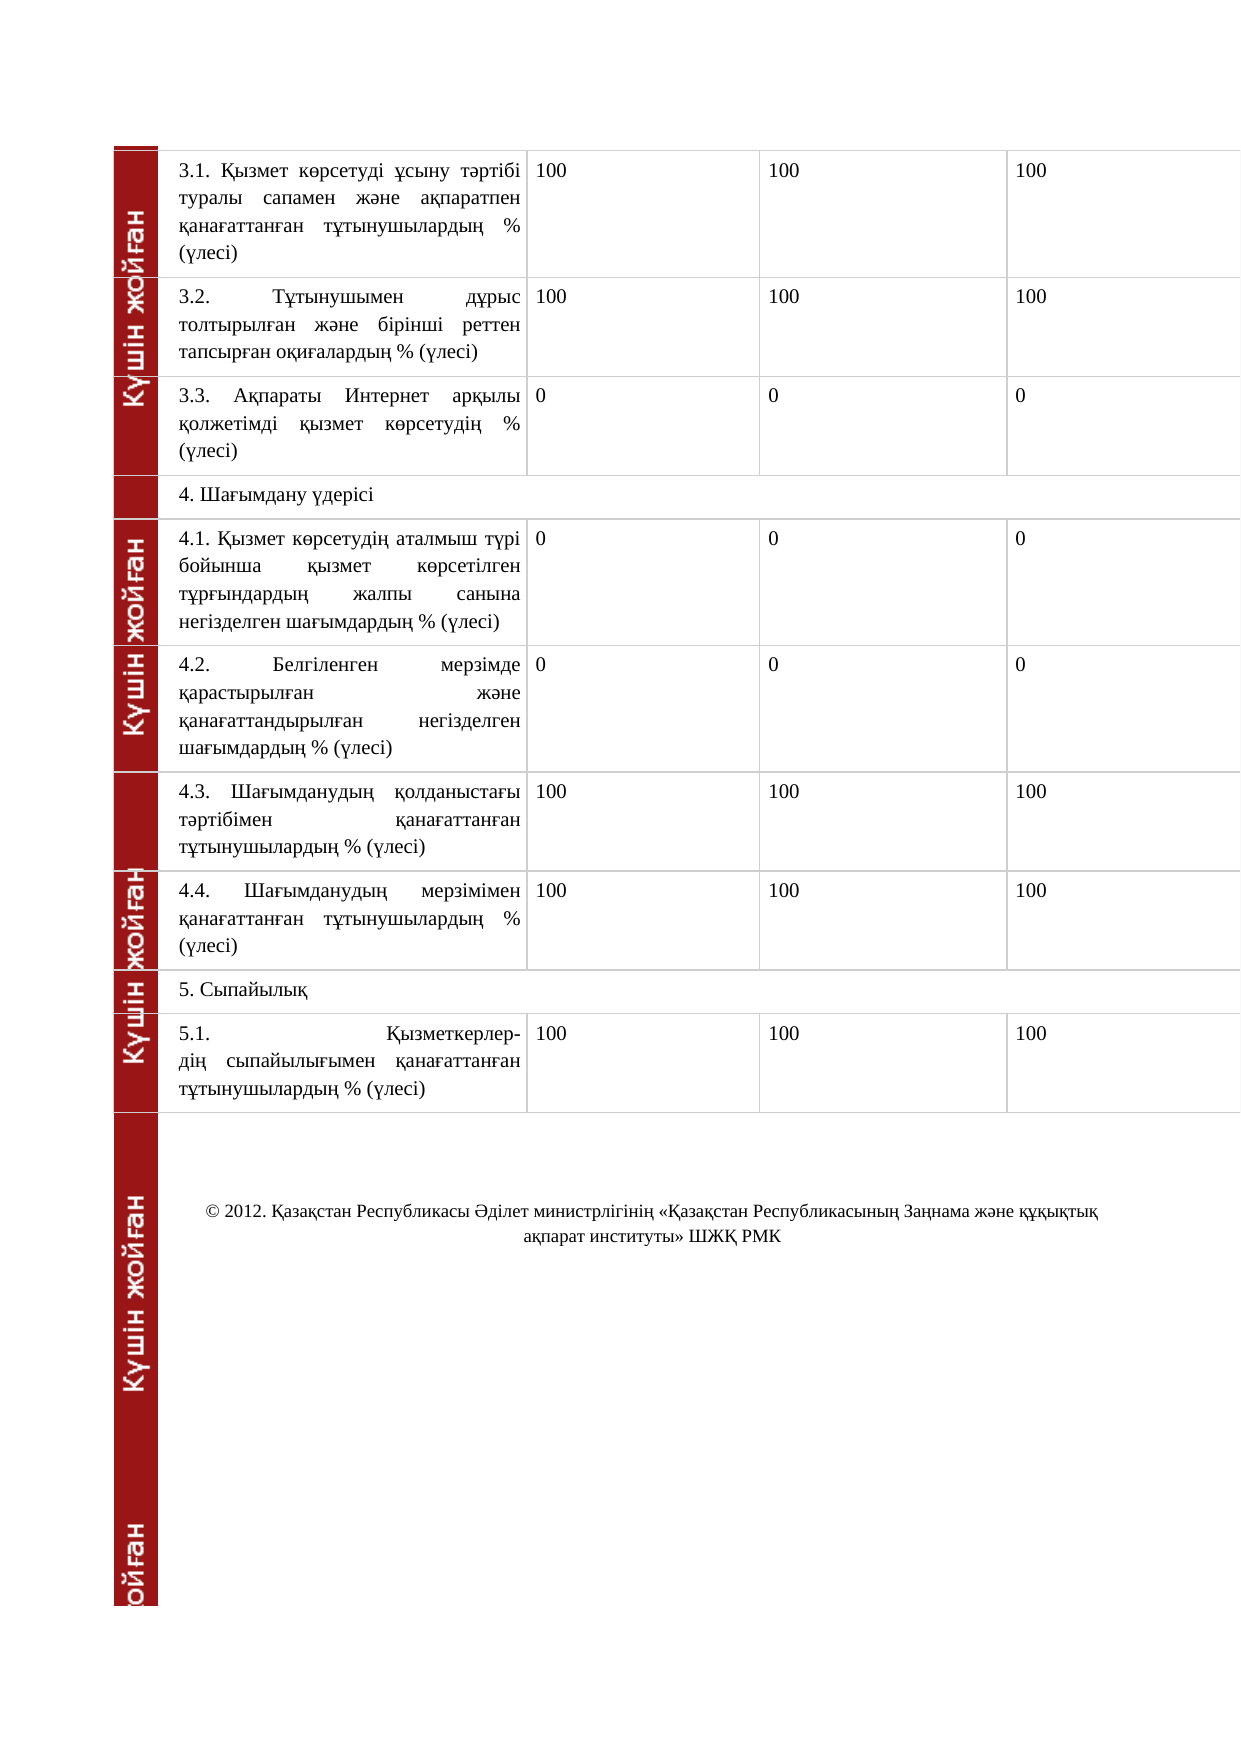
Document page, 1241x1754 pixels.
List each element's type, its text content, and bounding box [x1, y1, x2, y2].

table_cell 100 [528, 1014, 759, 1112]
table_cell 100 [760, 278, 1006, 376]
table_cell 100 [760, 773, 1006, 870]
table_cell 5. Сыпайылық [114, 971, 1240, 1013]
table_cell 3.2. Тұтынушымен дұрыс толтырылған және бірінші реттен тапсырған оқиғалардың % (үлесі) [114, 278, 526, 376]
table_cell 100 [528, 278, 759, 376]
table_cell 4.4. Шағымданудың мерзімімен қанағаттанған тұтынушылардың % (үлесі) [114, 872, 526, 969]
table_cell 0 [1008, 377, 1240, 474]
table_cell 0 [528, 377, 759, 474]
table_cell 0 [528, 520, 759, 645]
picture [114, 1113, 158, 1200]
table_cell 100 [1008, 773, 1240, 870]
table_cell 5.1. Қызметкерлер- дің сыпайылығымен қанағаттанған тұтынушылардың % (үлесі) [114, 1014, 526, 1112]
table_cell 4. Шағымдану үдерісі [114, 476, 1240, 518]
table_cell 100 [760, 151, 1006, 277]
table_cell 0 [528, 646, 759, 771]
table_cell 100 [1008, 872, 1240, 969]
table_cell 100 [528, 773, 759, 870]
table_cell 100 [528, 151, 759, 277]
table_cell 0 [1008, 520, 1240, 645]
table_cell 4.1. Қызмет көрсетудің аталмыш түрі бойынша қызмет көрсетілген тұрғындардың жалпы санына негізделген шағымдардың % (үлесі) [114, 520, 526, 645]
table_cell 100 [1008, 151, 1240, 277]
table_cell 0 [760, 646, 1006, 771]
table_cell 100 [1008, 278, 1240, 376]
table_cell 100 [1008, 1014, 1240, 1112]
table_cell 0 [1008, 646, 1240, 771]
text © 2012. Қазақстан Республикасы Әділет министрлігінің «Қазақстан Республикасының Заңнама және құқықтық ақпарат институты» ШЖҚ РМК [112, 1200, 1128, 1246]
table_cell 100 [528, 872, 759, 969]
table_cell 0 [760, 377, 1006, 474]
table_cell 0 [760, 520, 1006, 645]
table_cell 3.1. Қызмет көрсетуді ұсыну тәртібі туралы сапамен және ақпаратпен қанағаттанған тұтынушылардың % (үлесі) [114, 151, 526, 277]
table_cell 100 [760, 1014, 1006, 1112]
table_cell 4.2. Белгіленген мерзімде қарастырылған және қанағаттандырылған негізделген шағымдардың % (үлесі) [114, 646, 526, 771]
table_cell 4.3. Шағымданудың қолданыстағы тәртібімен қанағаттанған тұтынушылардың % (үлесі) [114, 773, 526, 870]
picture [114, 146, 158, 150]
table_cell 3.3. Ақпараты Интернет арқылы қолжетімді қызмет көрсетудің % (үлесі) [114, 377, 526, 474]
table_cell 100 [760, 872, 1006, 969]
picture [114, 1246, 158, 1606]
